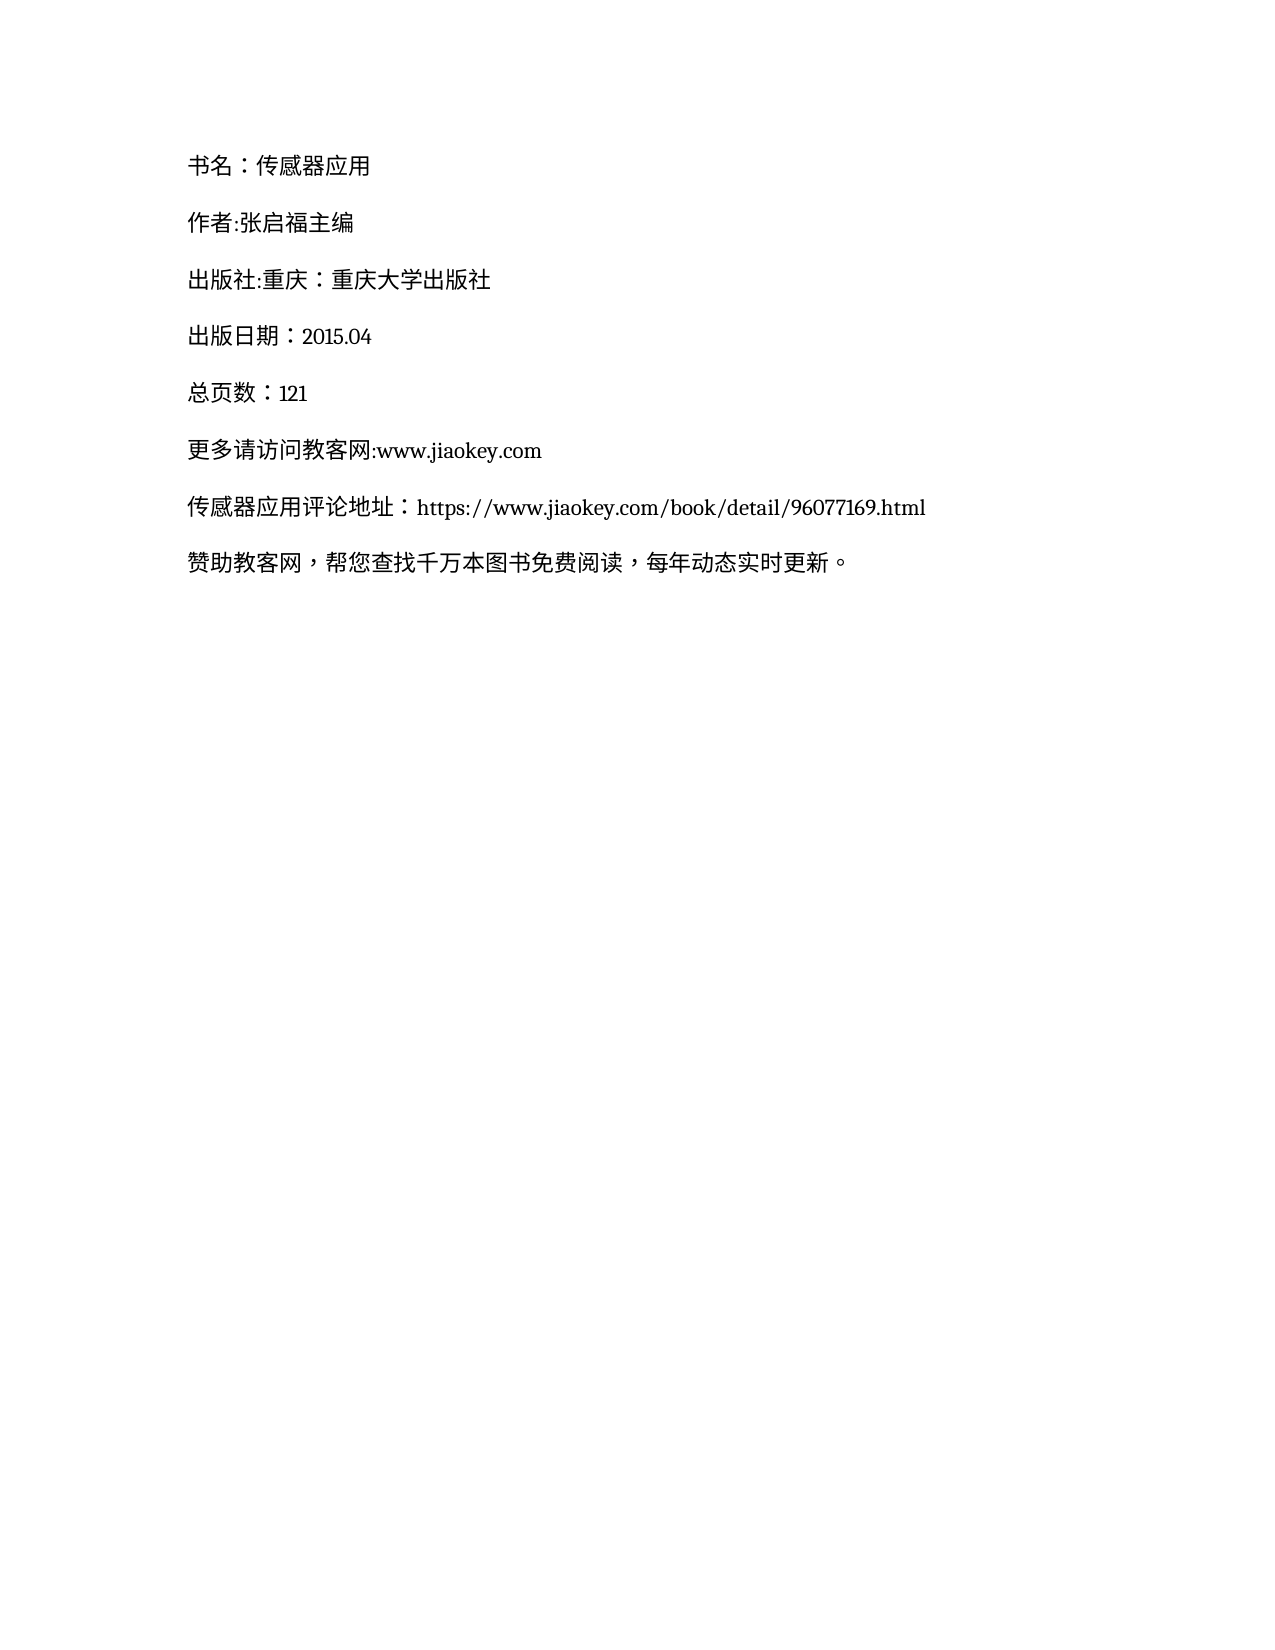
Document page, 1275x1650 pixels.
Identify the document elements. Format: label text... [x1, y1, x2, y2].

text 赞助教客网，帮您查找千万本图书免费阅读，每年动态实时更新。 [187, 547, 1087, 579]
text 更多请访问教客网:www.jiaokey.com [187, 434, 1087, 465]
text 书名：传感器应用 [187, 150, 1087, 181]
text 出版日期：2015.04 [187, 320, 1087, 352]
text 作者:张启福主编 [187, 207, 1087, 238]
text 总页数：121 [187, 377, 1087, 408]
text 出版社:重庆：重庆大学出版社 [187, 263, 1087, 295]
text 传感器应用评论地址：https://www.jiaokey.com/book/detail/96077169.html [187, 491, 1087, 522]
